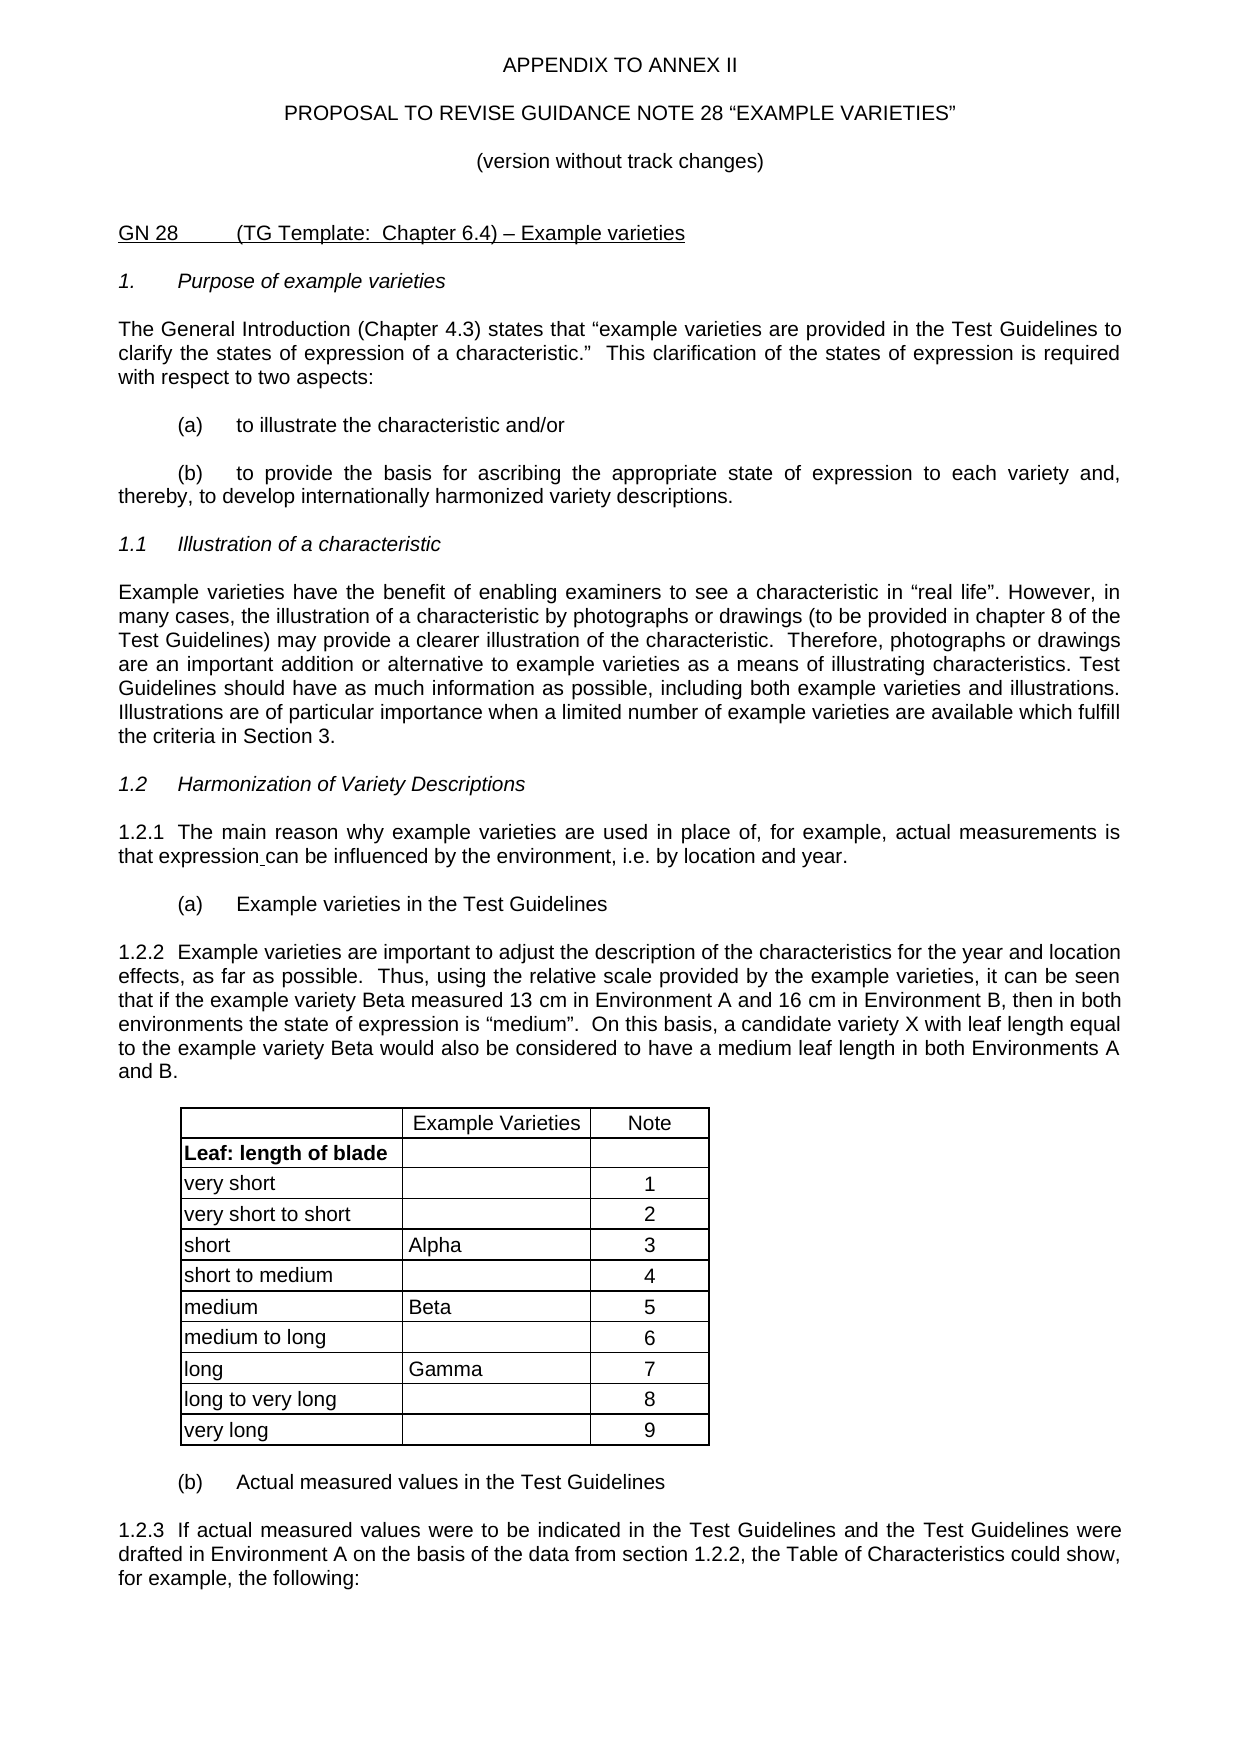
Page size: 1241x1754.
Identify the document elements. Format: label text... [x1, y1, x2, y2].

table_cell medium to long [182, 1322, 402, 1352]
table_cell very long [182, 1415, 402, 1444]
text 1.1 Illustration of a characteristic [118, 532, 1122, 556]
table_cell [403, 1139, 590, 1167]
text 1.2.2 Example varieties are important to adjust the description of the characteristics for the year and location effects, as far as possible. Thus, using the relative scale provided by the example varieties, it can be seen that if the example variety Beta measured 13 cm in Environment A and 16 cm in Environment B, then in both environments the state of expression is “medium”. On this basis, a candidate variety X with leaf length equal to the example variety Beta would also be considered to have a medium leaf length in both Environments A and B. [118, 939, 1122, 1083]
text PROPOSAL TO REVISE GUIDANCE NOTE 28 “EXAMPLE VARIETIES” [118, 101, 1122, 125]
table_cell very short to short [182, 1199, 402, 1228]
table_header Note [591, 1109, 708, 1137]
text 1.2.3 If actual measured values were to be indicated in the Test Guidelines and the Test Guidelines were drafted in Environment A on the basis of the data from section 1.2.2, the Table of Characteristics could show, for example, the following: [118, 1518, 1122, 1589]
text APPENDIX TO ANNEX II [118, 53, 1122, 77]
table_cell Beta [403, 1292, 590, 1321]
text (version without track changes) [118, 149, 1122, 173]
table_cell 9 [591, 1415, 708, 1444]
table_cell [403, 1384, 590, 1413]
table_cell Gamma [403, 1353, 590, 1382]
text Example varieties have the benefit of enabling examiners to see a characteristic in “real life”. However, in many cases, the illustration of a characteristic by photographs or drawings (to be provided in chapter 8 of the Test Guidelines) may provide a clearer illustration of the characteristic. Therefore, photographs or drawings are an important addition or alternative to example varieties as a means of illustrating characteristics. Test Guidelines should have as much information as possible, including both example varieties and illustrations. Illustrations are of particular importance when a limited number of example varieties are available which fulfill the criteria in Section 3. [118, 580, 1122, 748]
table_cell very short [182, 1168, 402, 1197]
table_header Example Varieties [403, 1109, 590, 1137]
table_cell [403, 1168, 590, 1197]
text The General Introduction (Chapter 4.3) states that “example varieties are provided in the Test Guidelines to clarify the states of expression of a characteristic.” This clarification of the states of expression is required with respect to two aspects: [118, 317, 1122, 388]
text 1.2.1 The main reason why example varieties are used in place of, for example, actual measurements is that expression can be influenced by the environment, i.e. by location and year. [118, 820, 1122, 868]
table_cell 6 [591, 1322, 708, 1352]
table_cell [403, 1322, 590, 1352]
table_cell 2 [591, 1199, 708, 1228]
table_cell 1 [591, 1168, 708, 1197]
table_cell short to medium [182, 1261, 402, 1290]
table_cell medium [182, 1292, 402, 1321]
table_cell 3 [591, 1230, 708, 1259]
table_cell Leaf: length of blade [182, 1139, 402, 1167]
text 1.2 Harmonization of Variety Descriptions [118, 772, 1122, 796]
table_cell long [182, 1353, 402, 1382]
text (a) to illustrate the characteristic and/or [118, 412, 1122, 436]
table_cell 4 [591, 1261, 708, 1290]
table_cell [403, 1415, 590, 1444]
table_cell Alpha [403, 1230, 590, 1259]
table_cell 7 [591, 1353, 708, 1382]
table_cell [591, 1139, 708, 1167]
table_cell [403, 1199, 590, 1228]
text (b) Actual measured values in the Test Guidelines [118, 1470, 1122, 1494]
table_header [182, 1109, 402, 1137]
table_cell short [182, 1230, 402, 1259]
text (a) Example varieties in the Test Guidelines [118, 892, 1122, 916]
text (b) to provide the basis for ascribing the appropriate state of expression to each variety and, thereby, to develop internationally harmonized variety descriptions. [118, 460, 1122, 508]
table_cell [403, 1261, 590, 1290]
text 1. Purpose of example varieties [118, 269, 1122, 293]
text GN 28 (TG Template: Chapter 6.4) – Example varieties [118, 221, 1122, 245]
table_cell long to very long [182, 1384, 402, 1413]
table_cell 5 [591, 1292, 708, 1321]
table_cell 8 [591, 1384, 708, 1413]
